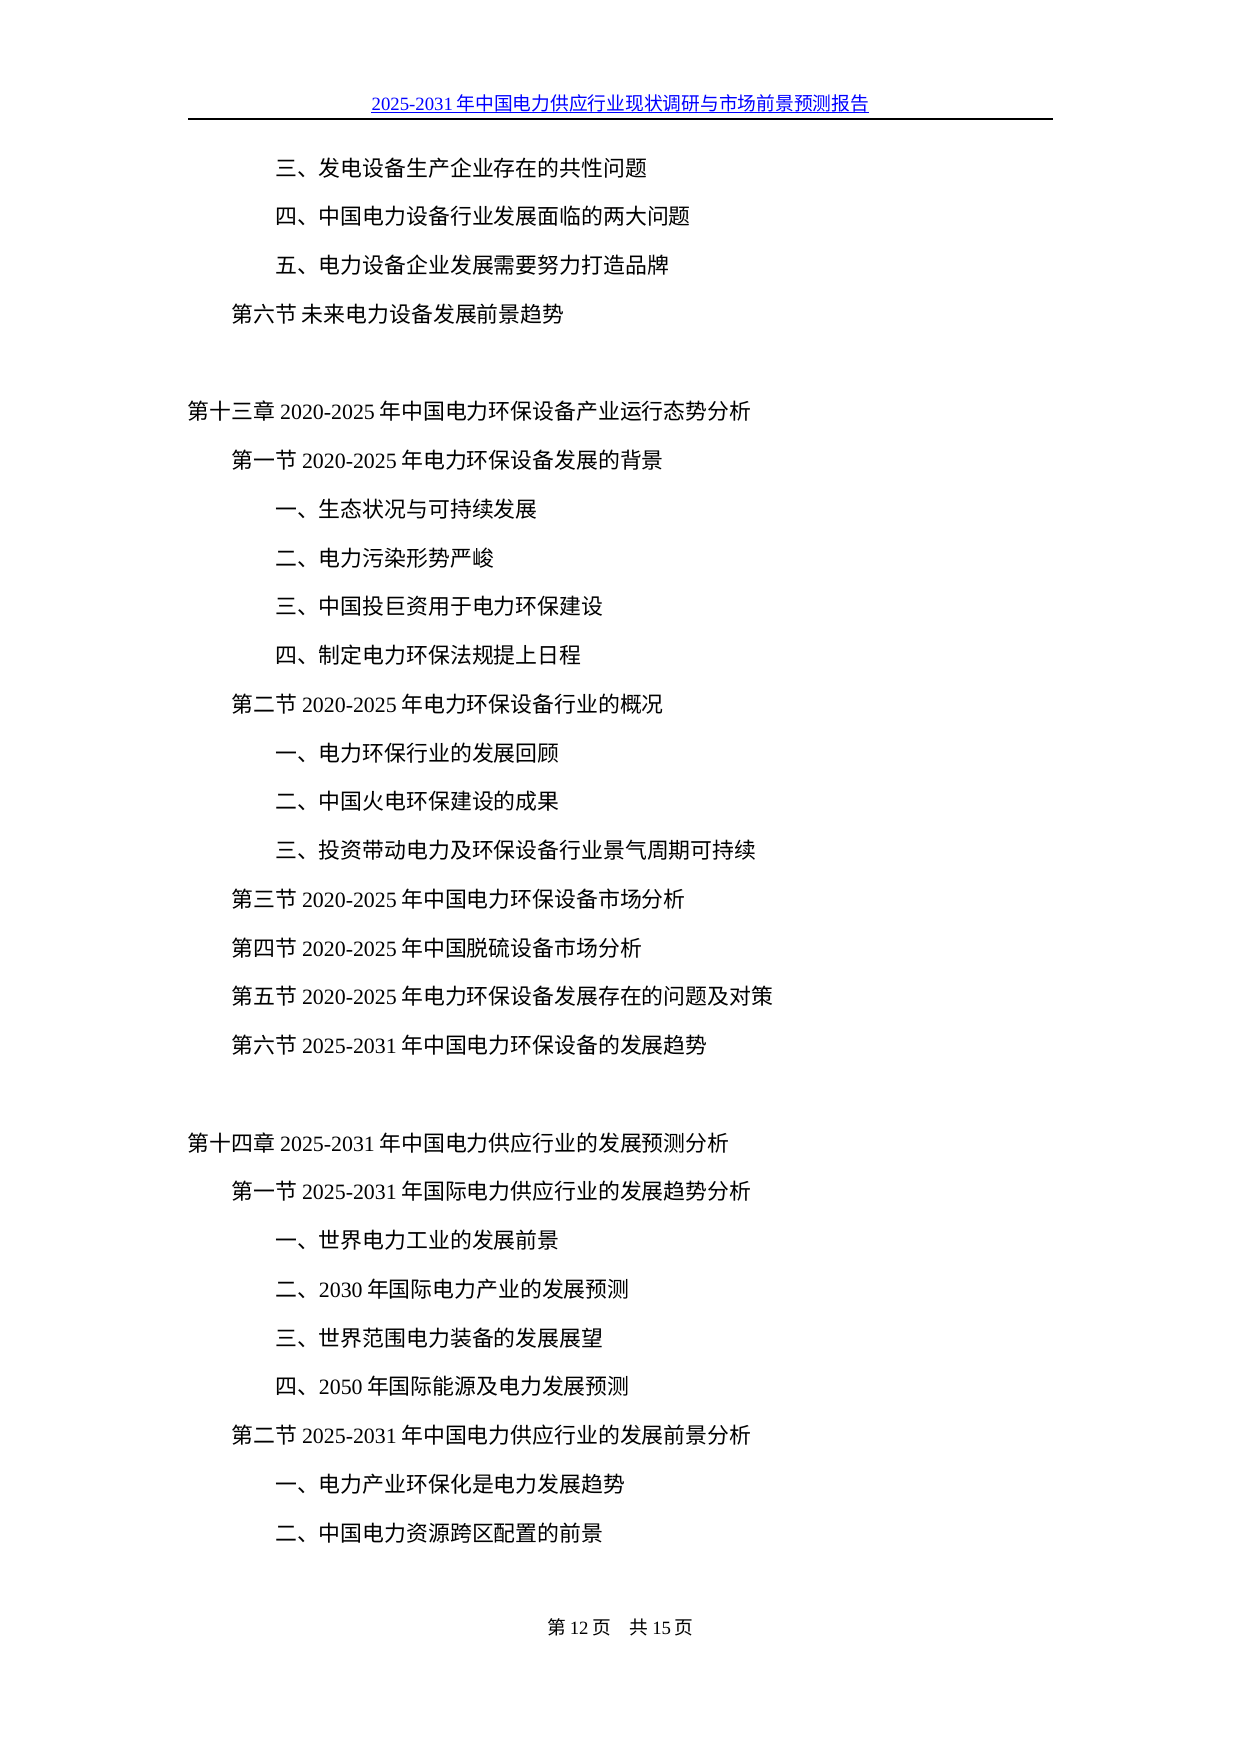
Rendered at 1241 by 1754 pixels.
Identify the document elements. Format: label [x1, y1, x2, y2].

text [187, 150, 1053, 1548]
